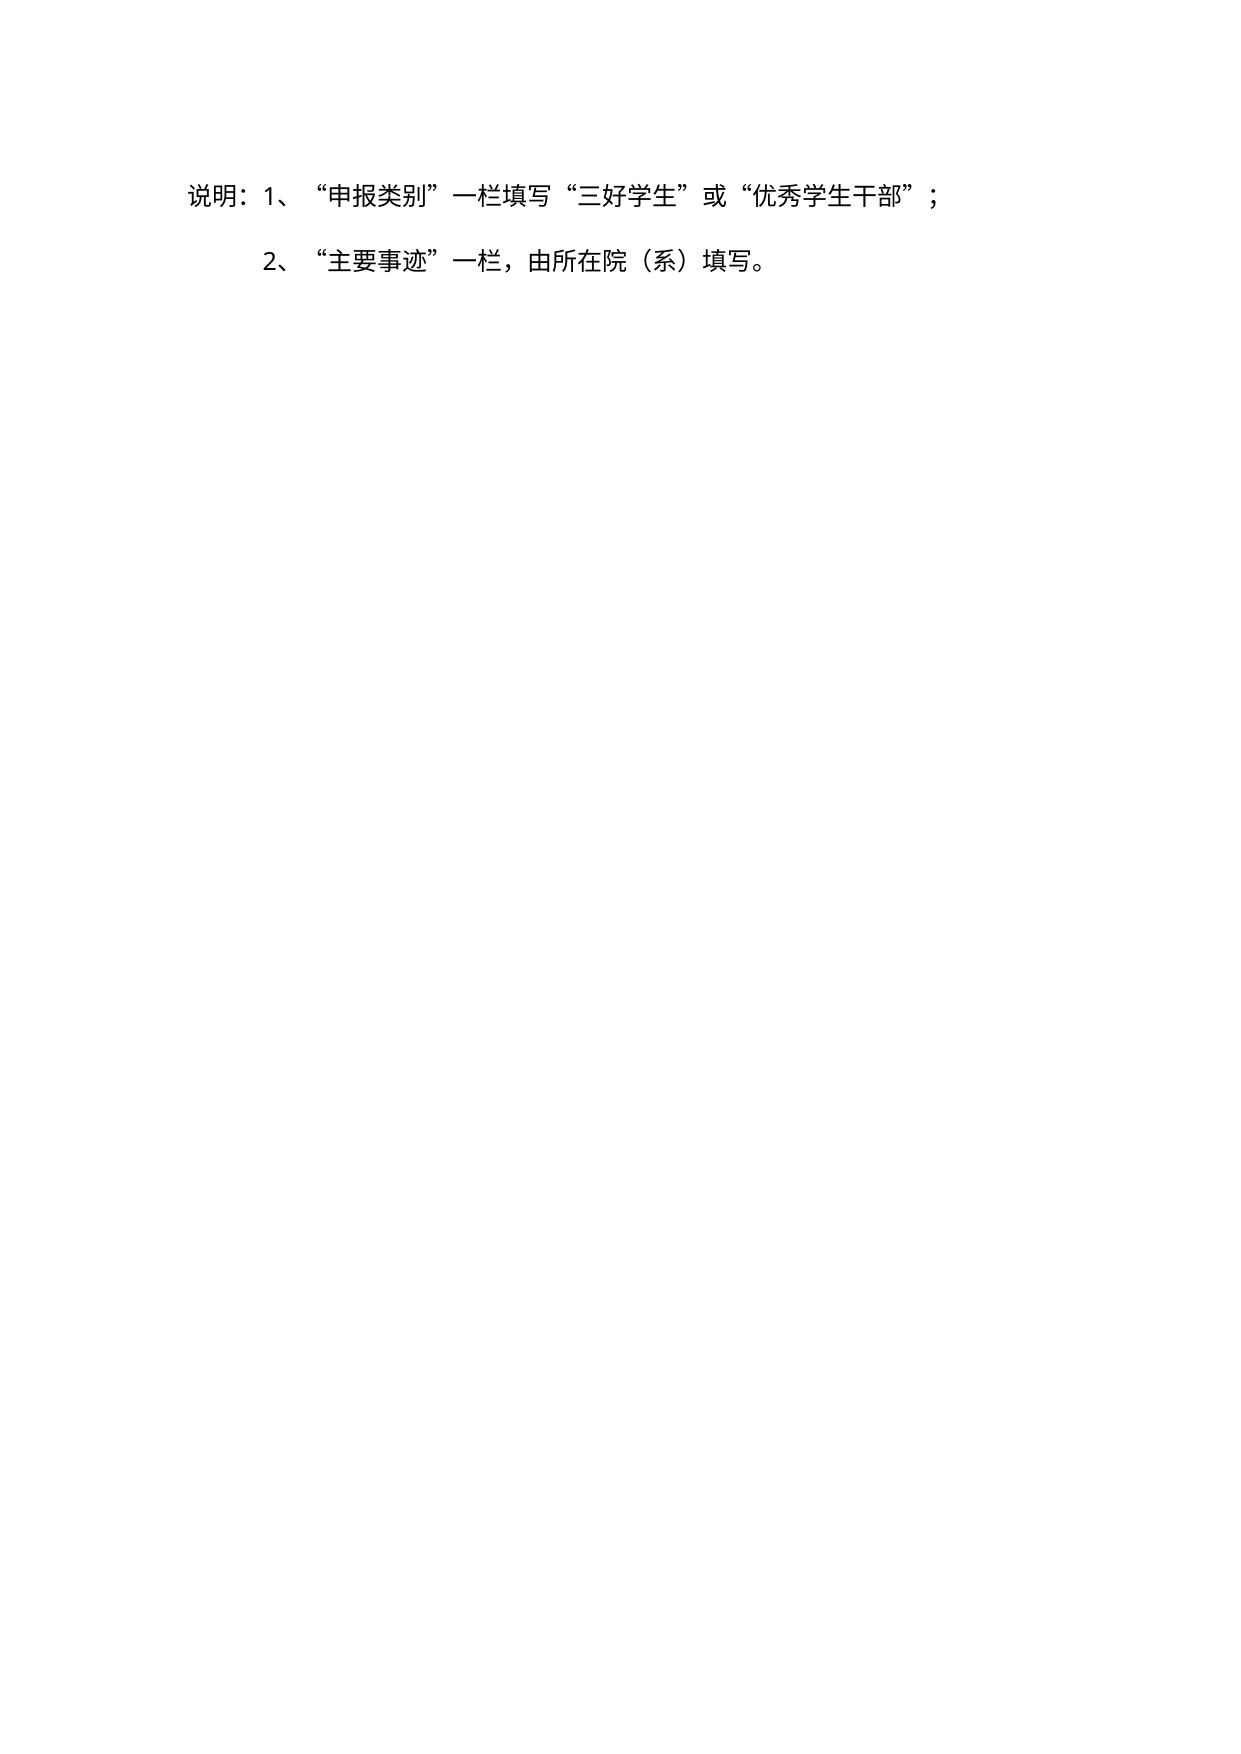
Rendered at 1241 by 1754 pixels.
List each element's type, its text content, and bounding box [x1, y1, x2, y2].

text 说明：1、“申报类别”一栏填写“三好学生”或“优秀学生干部”； [187, 162, 1053, 227]
text 2、“主要事迹”一栏，由所在院（系）填写。 [187, 227, 1053, 292]
